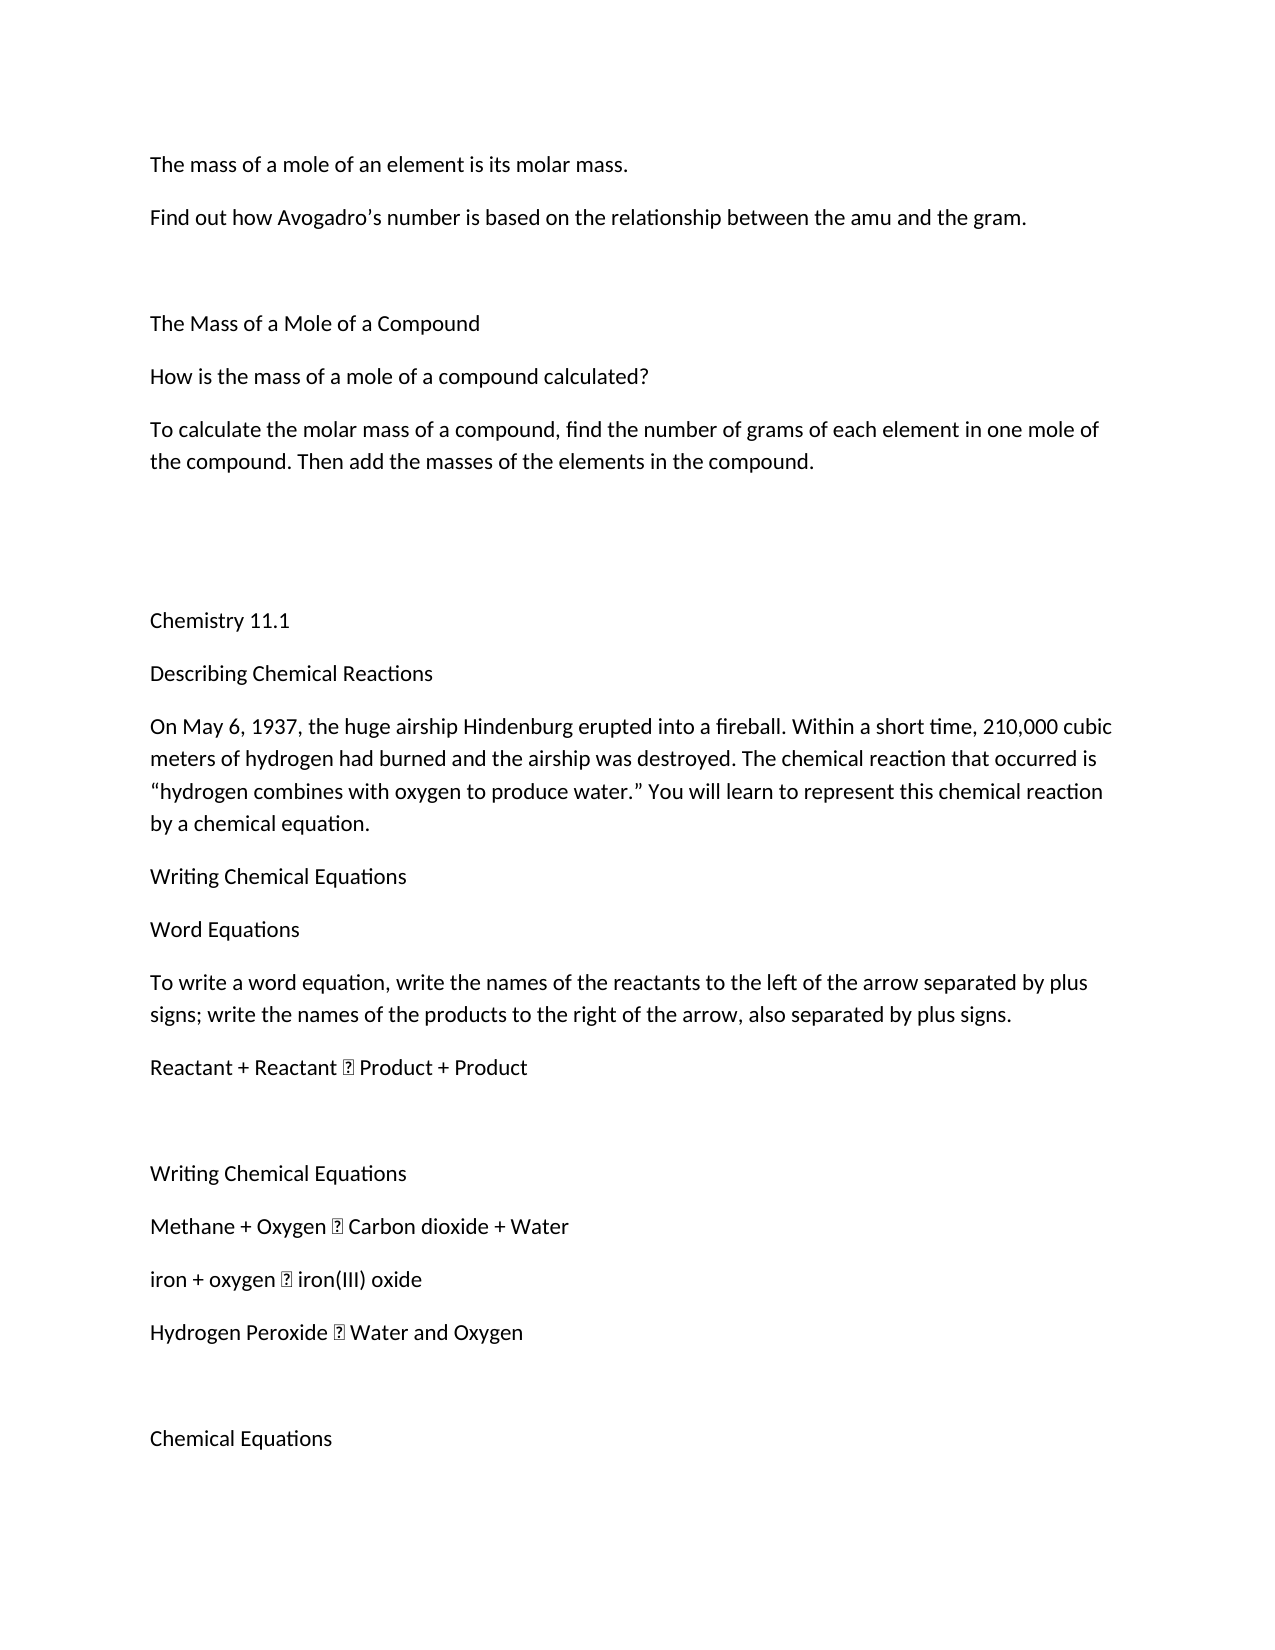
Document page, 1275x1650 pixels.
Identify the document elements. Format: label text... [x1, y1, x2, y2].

text Methane + Oxygen  Carbon dioxide + Water [150, 1212, 1125, 1240]
text The mass of a mole of an element is its molar mass. [150, 150, 1125, 178]
text Describing Chemical Reactions [150, 659, 1125, 687]
text iron + oxygen  iron(III) oxide [150, 1265, 1125, 1293]
text To calculate the molar mass of a compound, find the number of grams of each element in one mole of the compound. Then add the masses of the elements in the compound. [150, 415, 1125, 475]
text Chemical Equations [150, 1424, 1125, 1452]
text Reactant + Reactant  Product + Product [150, 1053, 1125, 1081]
text Chemistry 11.1 [150, 606, 1125, 634]
text How is the mass of a mole of a compound calculated? [150, 362, 1125, 390]
text Hydrogen Peroxide  Water and Oxygen [150, 1318, 1125, 1346]
text Writing Chemical Equations [150, 862, 1125, 890]
text On May 6, 1937, the huge airship Hindenburg erupted into a fireball. Within a short time, 210,000 cubic meters of hydrogen had burned and the airship was destroyed. The chemical reaction that occurred is “hydrogen combines with oxygen to produce water.” You will learn to represent this chemical reaction by a chemical equation. [150, 712, 1125, 837]
text Find out how Avogadro’s number is based on the relationship between the amu and the gram. [150, 203, 1125, 231]
text To write a word equation, write the names of the reactants to the left of the arrow separated by plus signs; write the names of the products to the right of the arrow, also separated by plus signs. [150, 968, 1125, 1028]
text Writing Chemical Equations [150, 1159, 1125, 1187]
text Word Equations [150, 915, 1125, 943]
text The Mass of a Mole of a Compound [150, 309, 1125, 337]
